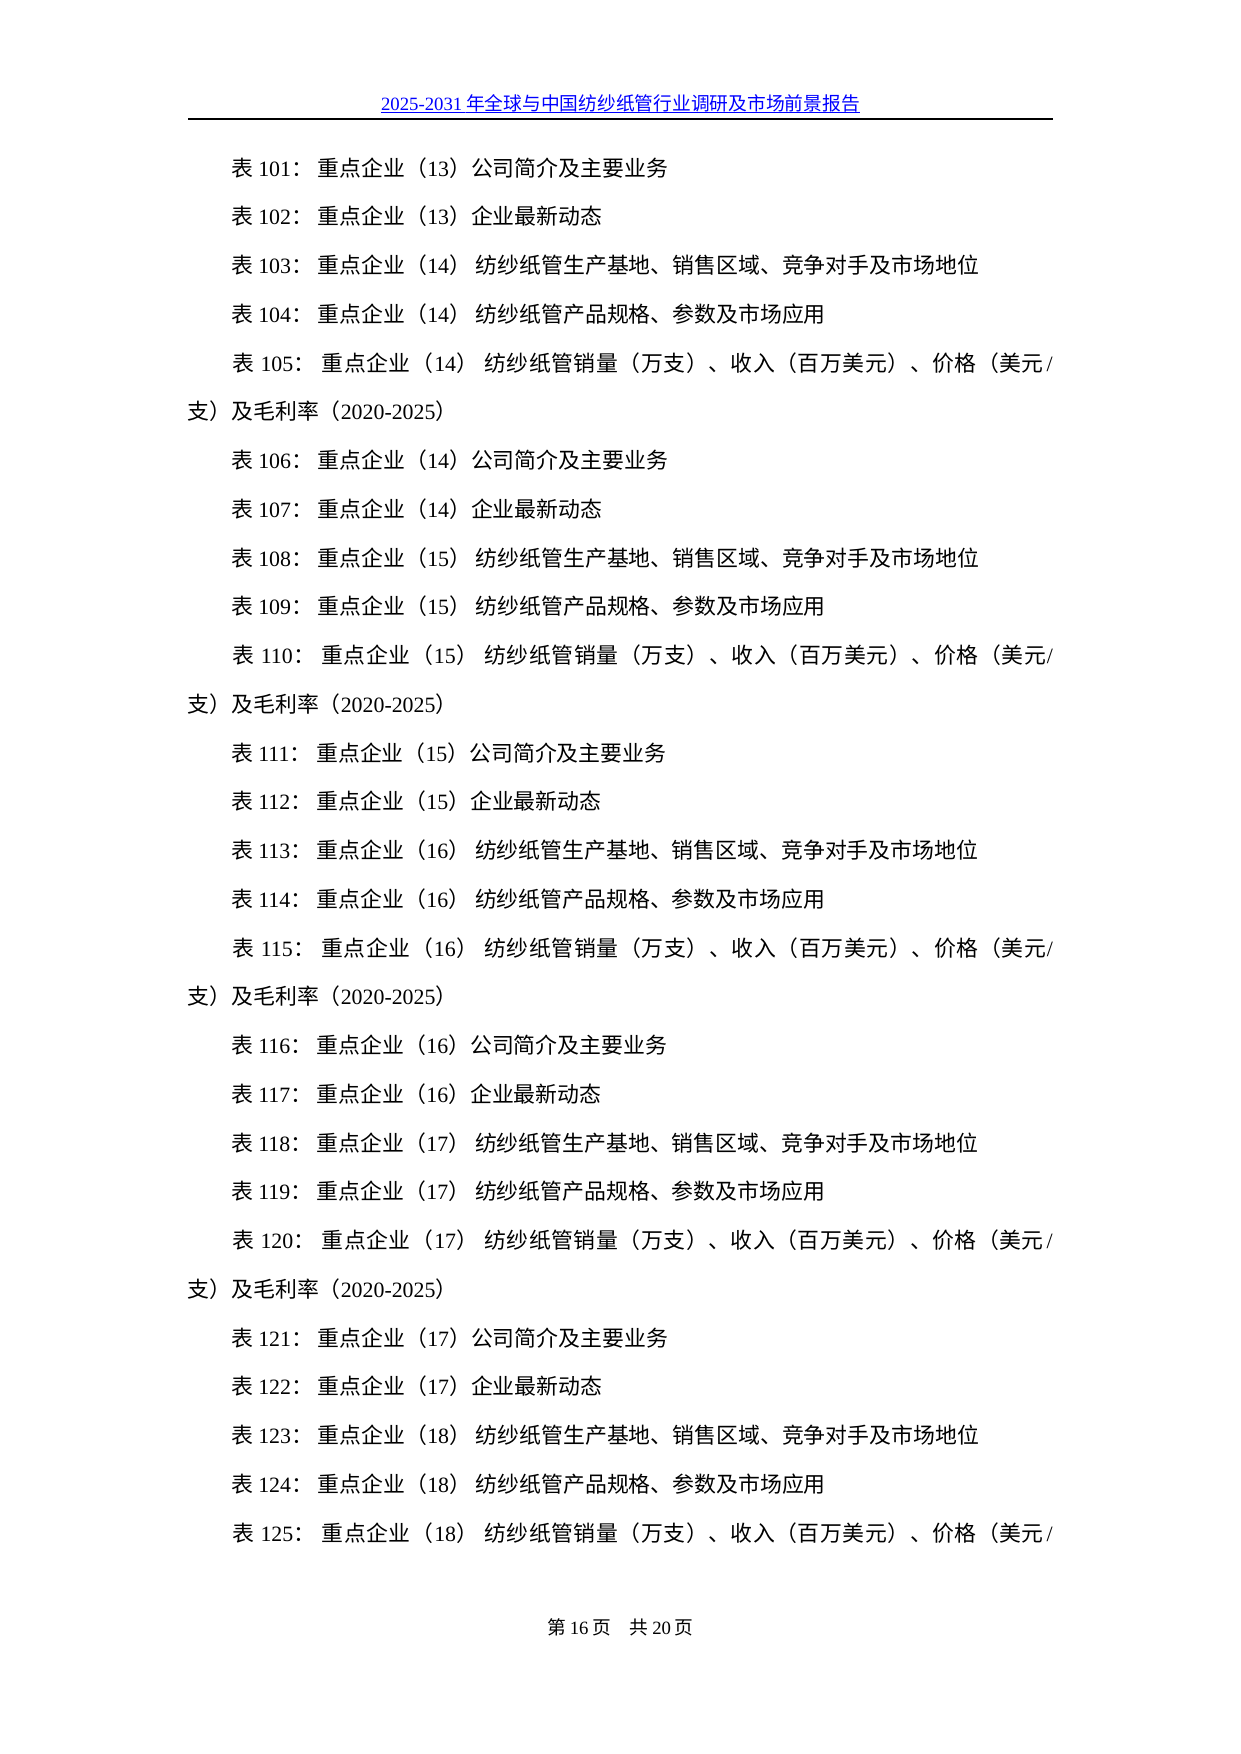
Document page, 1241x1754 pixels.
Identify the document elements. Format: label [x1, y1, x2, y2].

text [187, 150, 1053, 1548]
